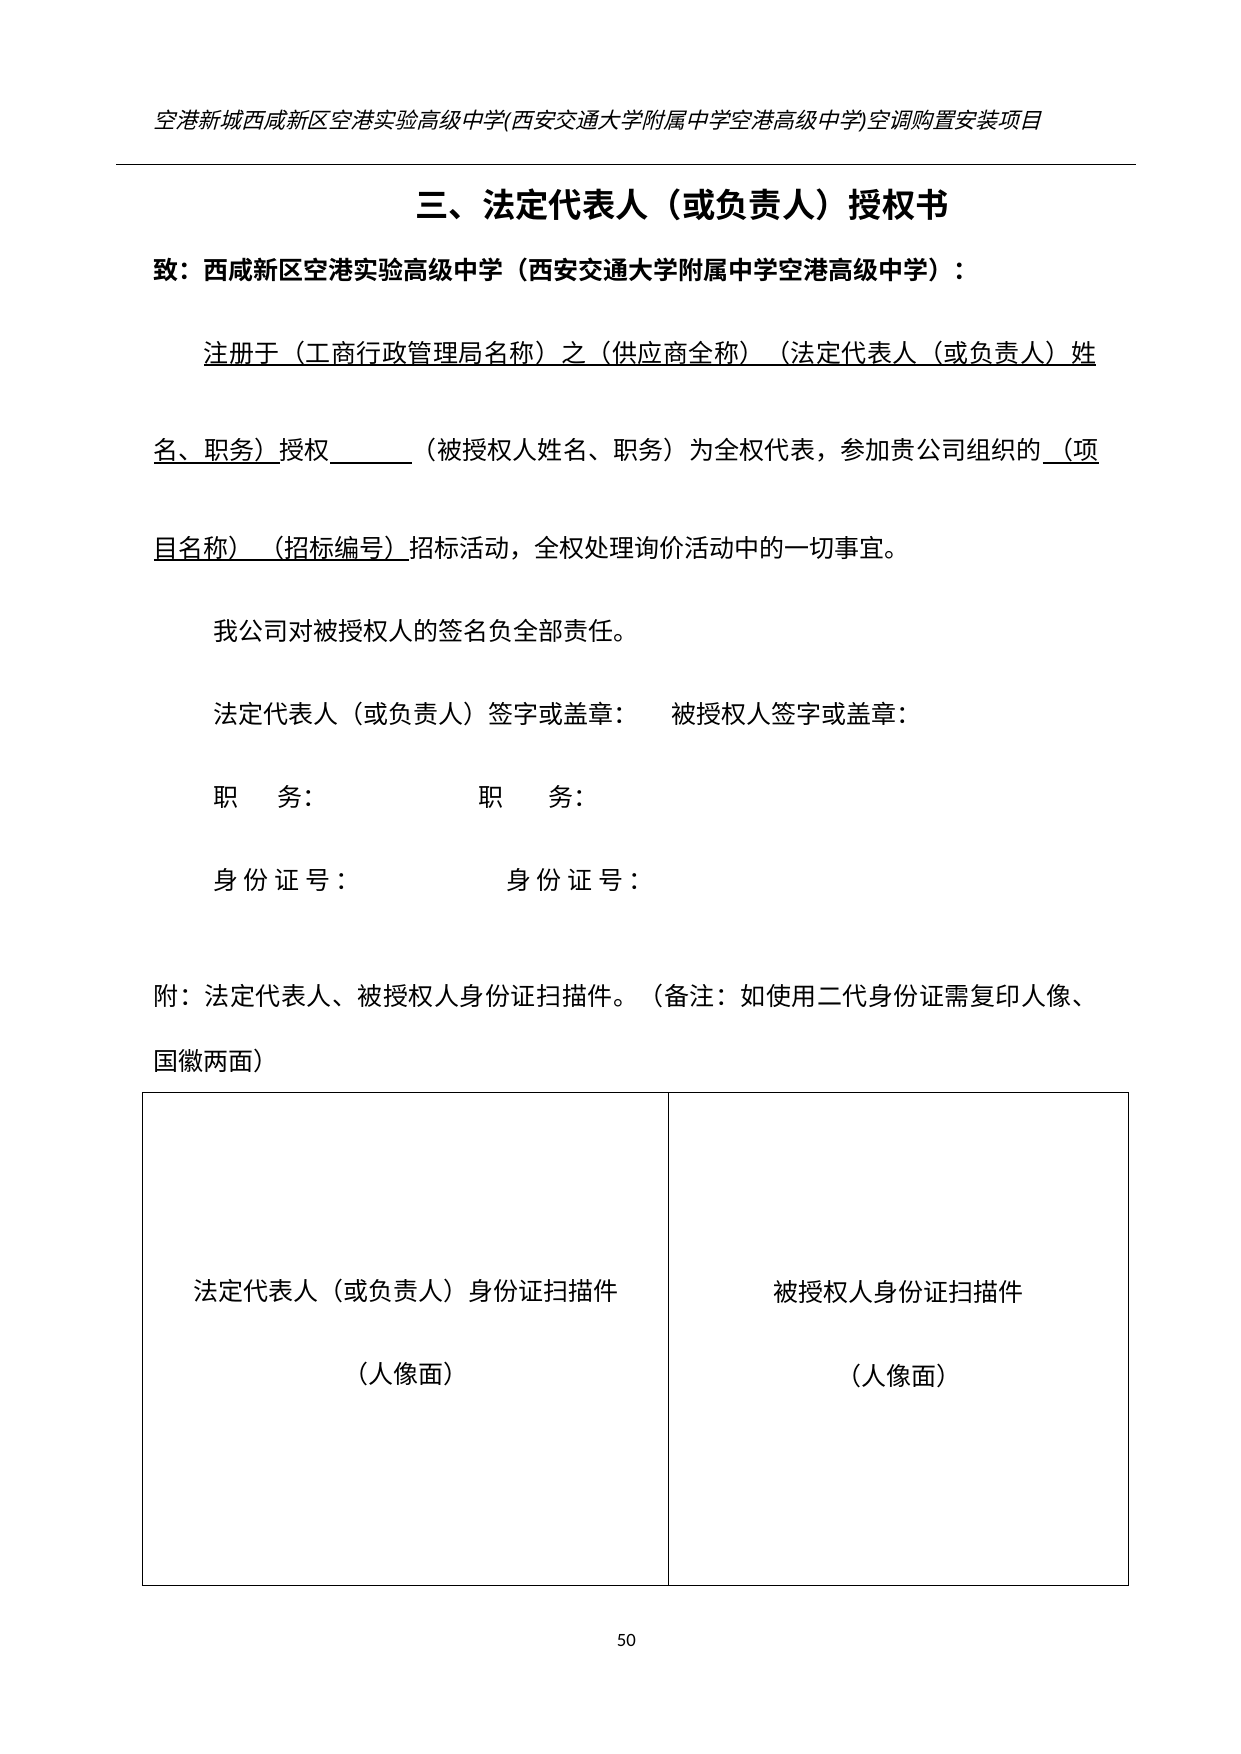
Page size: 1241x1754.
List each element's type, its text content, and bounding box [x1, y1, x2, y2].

table_header 法定代表人（或负责人）身份证扫描件 （人像面） [143, 1093, 668, 1584]
text 我公司对被授权人的签名负全部责任。 [153, 597, 1098, 662]
table_header 被授权人身份证扫描件 （人像面） [669, 1093, 1128, 1584]
text 附：法定代表人、被授权人身份证扫描件。（备注：如使用二代身份证需复印人像、国徽两面） [153, 962, 1098, 1092]
text 致：西咸新区空港实验高级中学（西安交通大学附属中学空港高级中学）： [153, 236, 1098, 301]
text 三、法定代表人（或负责人）授权书 [153, 171, 1098, 236]
text 法定代表人（或负责人）签字或盖章： 被授权人签字或盖章： [153, 680, 1098, 745]
text 身 份 证 号 ： 身 份 证 号 ： [153, 846, 1098, 911]
text 注册于（工商行政管理局名称）之（供应商全称）（法定代表人（或负责人）姓名、职务）授权 （被授权人姓名、职务）为全权代表，参加贵公司组织的 （项目名称） （招标编号）招标活动，全权处理询价活动中的一切事宜。 [153, 319, 1098, 579]
text 职 务： 职 务： [153, 763, 1098, 828]
